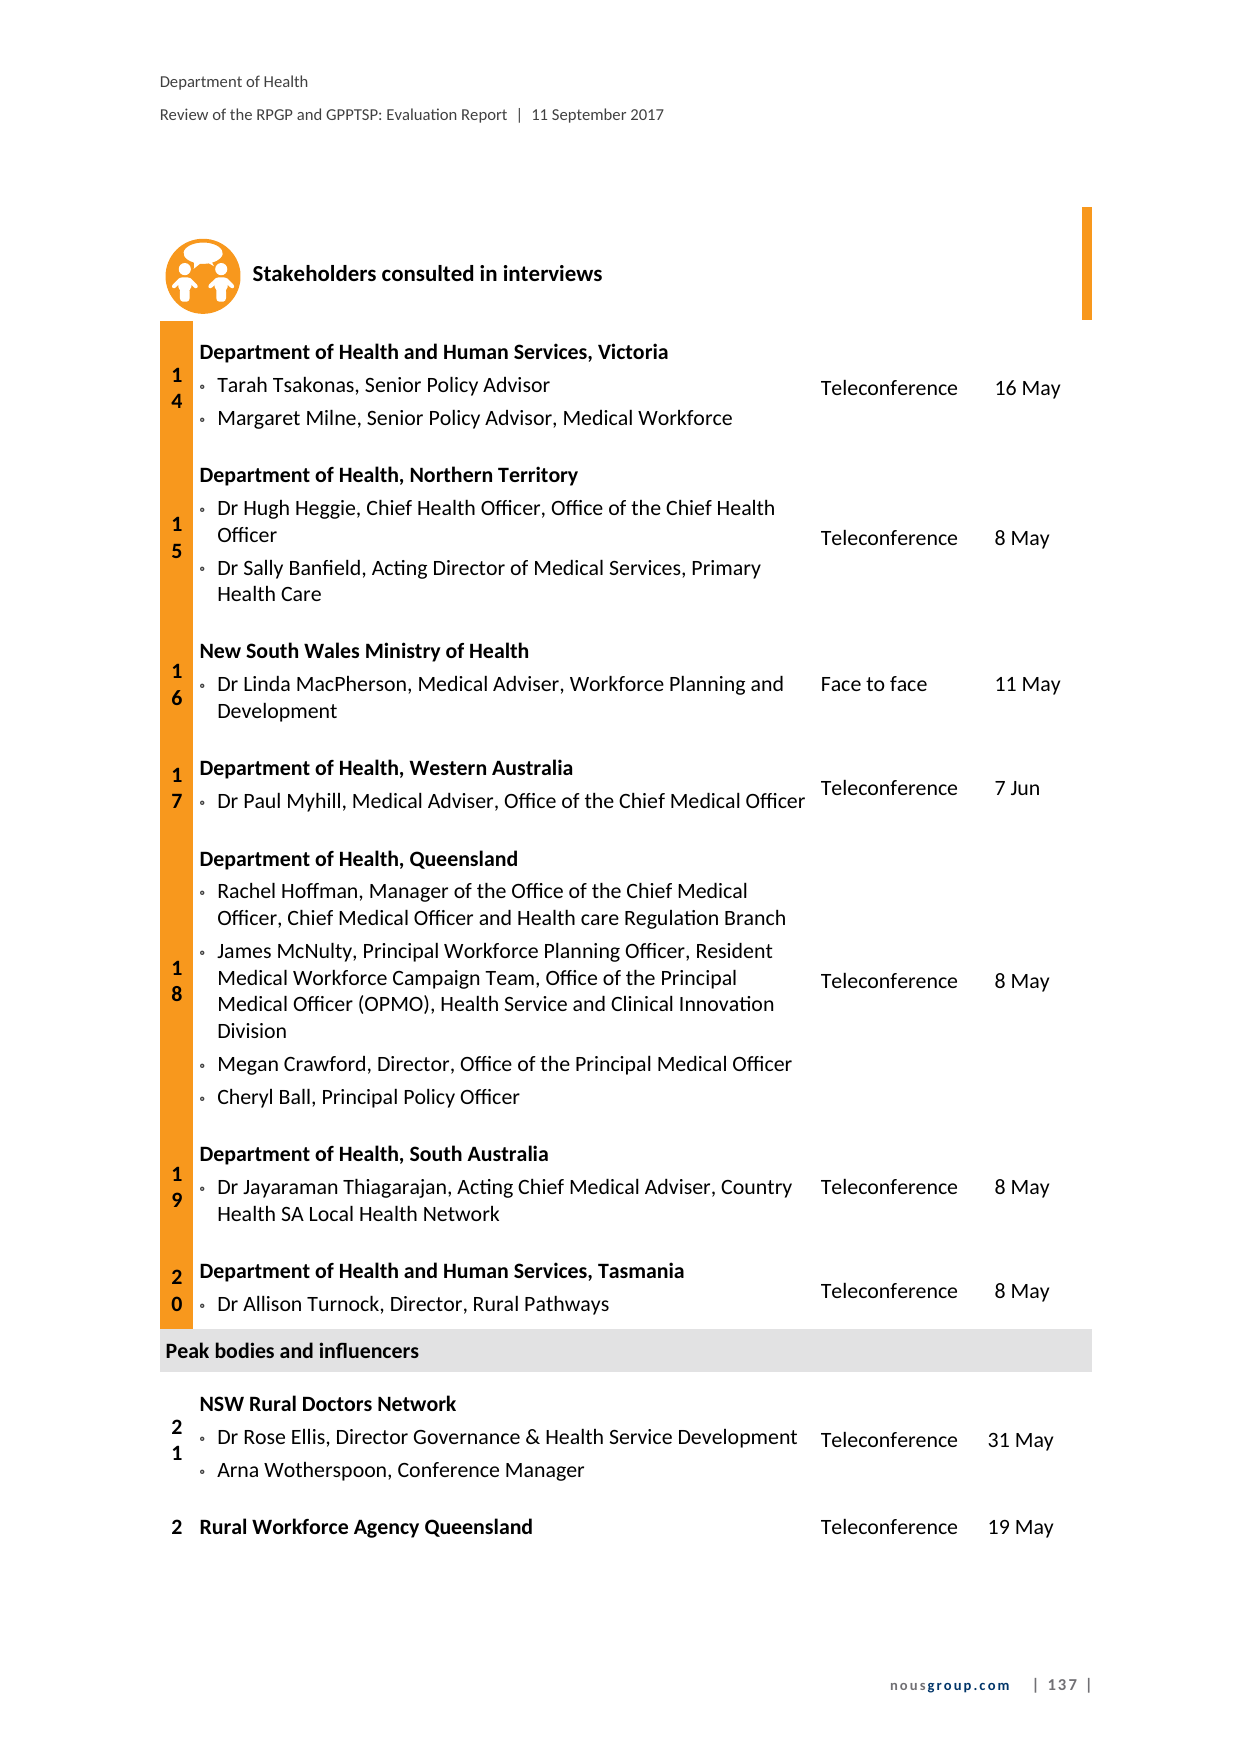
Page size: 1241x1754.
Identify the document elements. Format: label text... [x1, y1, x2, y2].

table_cell 8 May [988, 826, 1092, 1122]
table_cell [194, 1495, 815, 1546]
table_cell Department of Health and Human Services, Victoria Tarah Tsakonas, Senior Policy Advisor Margaret Milne, Senior Policy Advisor, Medical Workforce [194, 321, 815, 443]
table_cell 14 [160, 321, 193, 443]
table_cell Teleconference [815, 1239, 988, 1329]
table_cell Teleconference [815, 321, 988, 443]
table_header [160, 208, 246, 320]
table_cell 7 Jun [988, 736, 1092, 826]
table_cell 8 May [988, 1122, 1092, 1239]
table_cell New South Wales Ministry of Health Dr Linda MacPherson, Medical Adviser, Workforce Planning and Development [194, 619, 815, 736]
table_cell 21 [160, 1372, 193, 1495]
table_cell 20 [160, 1239, 193, 1329]
table_cell 8 May [988, 1239, 1092, 1329]
table_cell Department of Health, Western Australia Dr Paul Myhill, Medical Adviser, Office of the Chief Medical Officer [194, 736, 815, 826]
table_cell Teleconference [815, 826, 988, 1122]
table_header Stakeholders consulted in interviews [247, 208, 1081, 320]
table_cell Teleconference [815, 1122, 988, 1239]
table_cell 17 [160, 736, 193, 826]
table_cell 31 May [981, 1372, 1092, 1495]
table_cell Department of Health, South Australia Dr Jayaraman Thiagarajan, Acting Chief Medical Adviser, Country Health SA Local Health Network [194, 1122, 815, 1239]
table_cell Teleconference [815, 736, 988, 826]
table_cell Teleconference [815, 1372, 981, 1495]
table_cell Department of Health and Human Services, Tasmania Dr Allison Turnock, Director, Rural Pathways [194, 1239, 815, 1329]
table_cell 19 [160, 1122, 193, 1239]
table_cell Teleconference [815, 443, 988, 619]
table_cell NSW Rural Doctors Network Dr Rose Ellis, Director Governance & Health Service Development Arna Wotherspoon, Conference Manager [194, 1372, 815, 1495]
table_cell Face to face [815, 619, 988, 736]
table_cell 16 [160, 619, 193, 736]
table_cell 15 [160, 443, 193, 619]
table_cell 18 [160, 826, 193, 1122]
table_cell 11 May [988, 619, 1092, 736]
table_cell Teleconference [815, 1495, 981, 1546]
table_cell 8 May [988, 443, 1092, 619]
table_cell 16 May [988, 320, 1092, 443]
table_cell Department of Health, Northern Territory Dr Hugh Heggie, Chief Health Officer, Office of the Chief Health Officer Dr Sally Banfield, Acting Director of Medical Services, Primary Health Care [194, 443, 815, 619]
table_cell 22 [160, 1495, 193, 1546]
table_cell 19 May [981, 1495, 1092, 1546]
table_cell Peak bodies and influencers [160, 1329, 1092, 1372]
table_cell Department of Health, Queensland Rachel Hoffman, Manager of the Office of the Chief Medical Officer, Chief Medical Officer and Health care Regulation Branch James McNulty, Principal Workforce Planning Officer, Resident Medical Workforce Campaign Team, Office of the Principal Medical Officer (OPMO), Health Service and Clinical Innovation Division Megan Crawford, Director, Office of the Principal Medical Officer Cheryl Ball, Principal Policy Officer [194, 826, 815, 1122]
